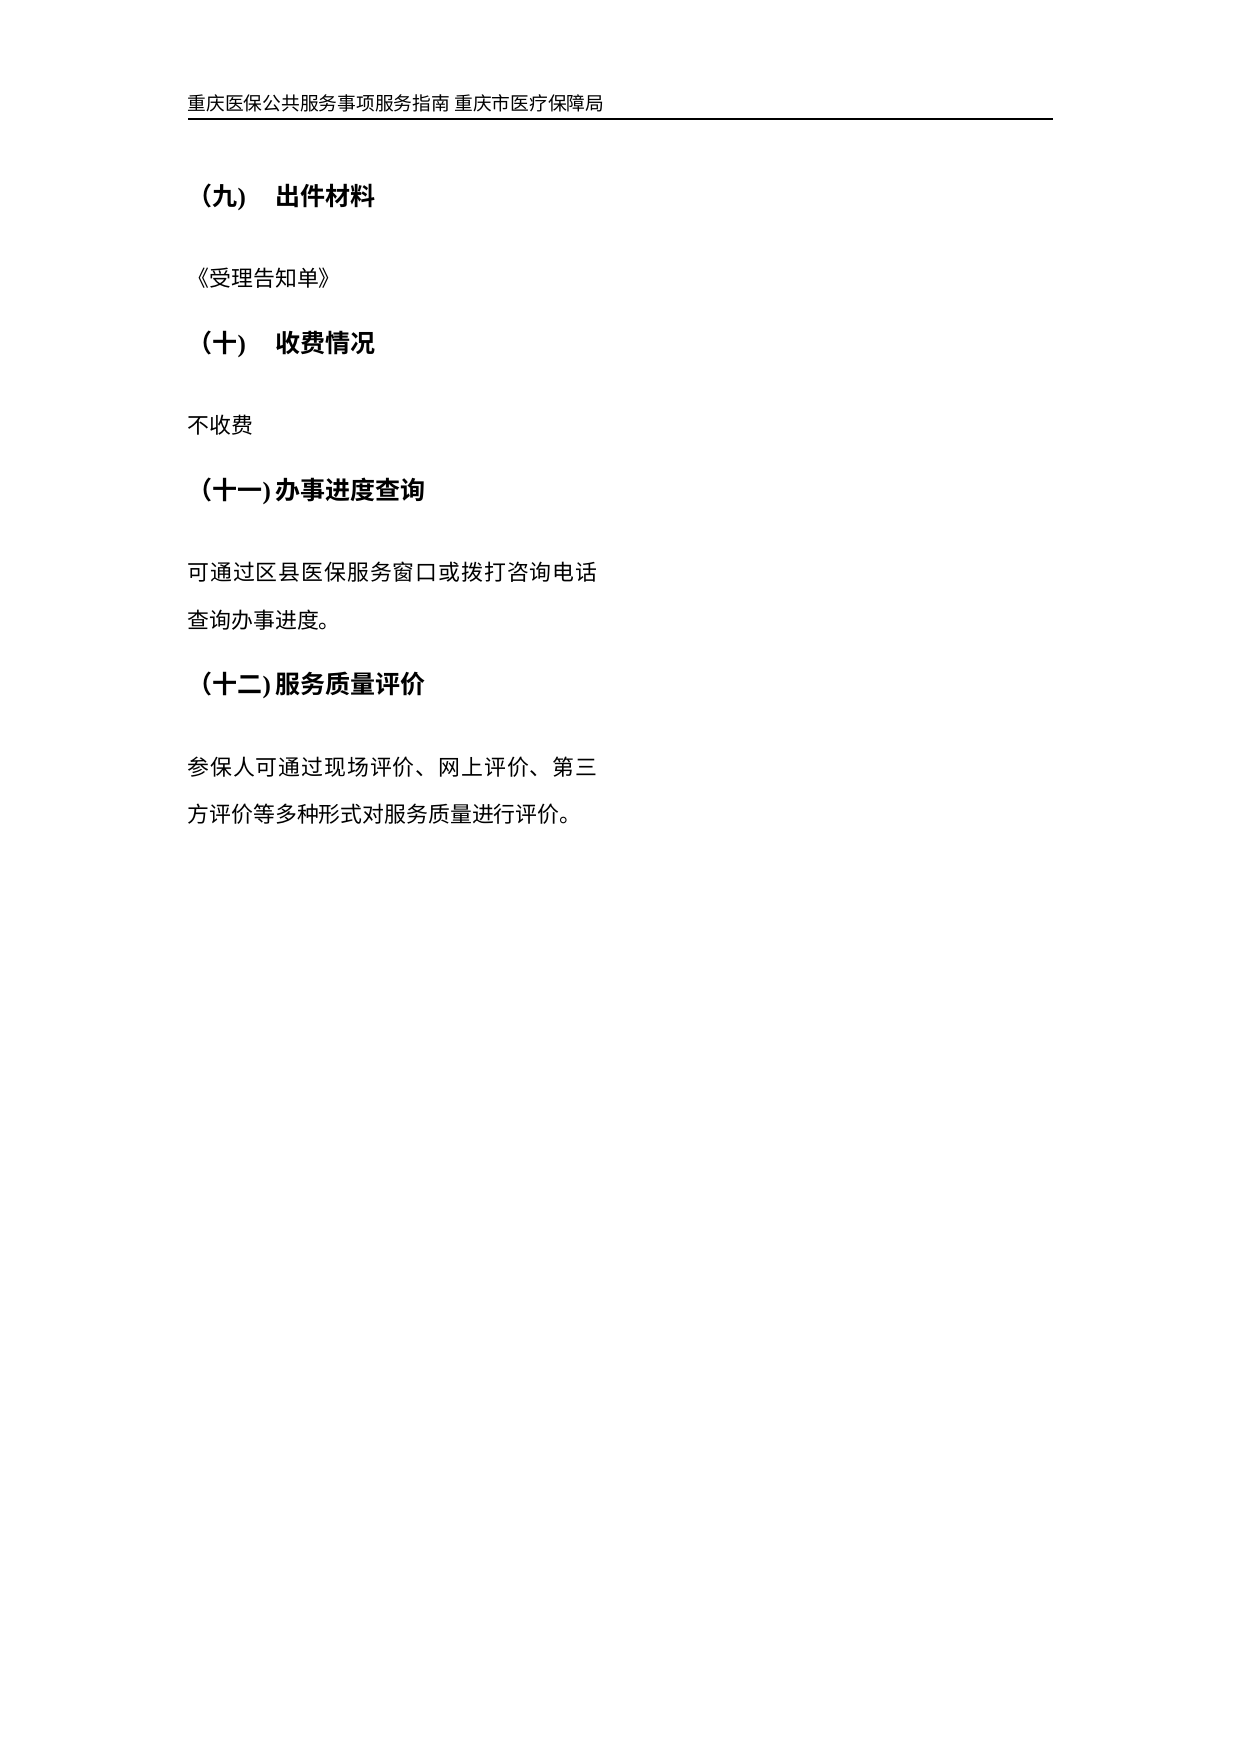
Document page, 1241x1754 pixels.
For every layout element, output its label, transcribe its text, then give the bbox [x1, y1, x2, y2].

subtitle 办事进度查询 [187, 456, 598, 521]
subtitle 收费情况 [187, 309, 598, 374]
text 参保人可通过现场评价、网上评价、第三方评价等多种形式对服务质量进行评价。 [187, 749, 598, 829]
subtitle 出件材料 [187, 162, 598, 227]
text 不收费 [187, 408, 598, 440]
subtitle 服务质量评价 [187, 650, 598, 715]
text 《受理告知单》 [187, 261, 598, 293]
text 可通过区县医保服务窗口或拨打咨询电话查询办事进度。 [187, 555, 598, 634]
